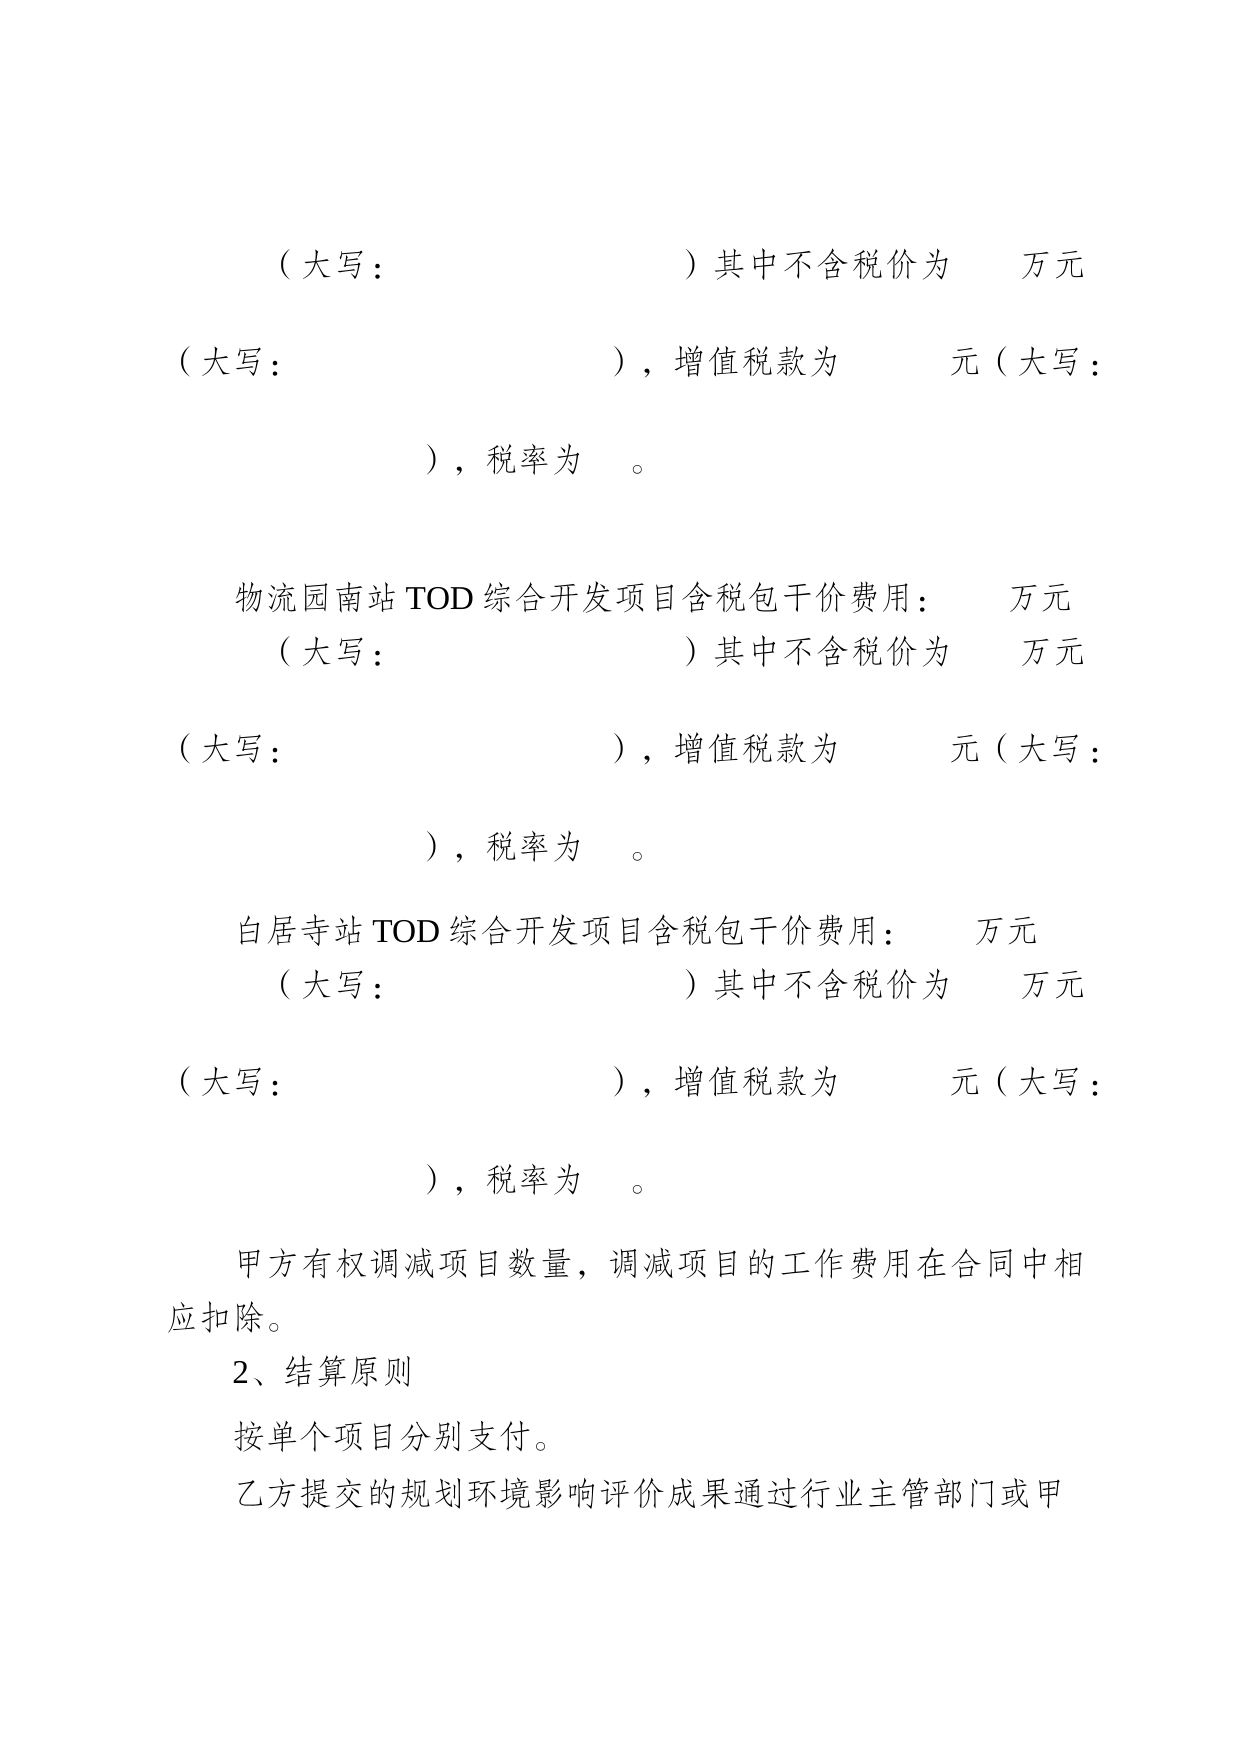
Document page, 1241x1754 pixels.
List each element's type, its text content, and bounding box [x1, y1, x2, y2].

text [165, 1459, 1087, 1517]
text （大写： ）其中不含税价为 万元（大写： ），增值税款为 元（大写： ），税率为 。 [165, 620, 1087, 880]
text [165, 233, 1087, 493]
text （大写： ）其中不含税价为 万元（大写： ），增值税款为 元（大写： ），税率为 。 [165, 953, 1087, 1213]
text 按单个项目分别支付。 [165, 1405, 1087, 1459]
text 甲方有权调减项目数量，调减项目的工作费用在合同中相应扣除。 [165, 1232, 1087, 1340]
text 2、结算原则 [165, 1340, 1087, 1405]
text 物流园南站TOD综合开发项目含税包干价费用： 万元 [165, 566, 1087, 620]
text 白居寺站TOD综合开发项目含税包干价费用： 万元 [165, 899, 1087, 953]
